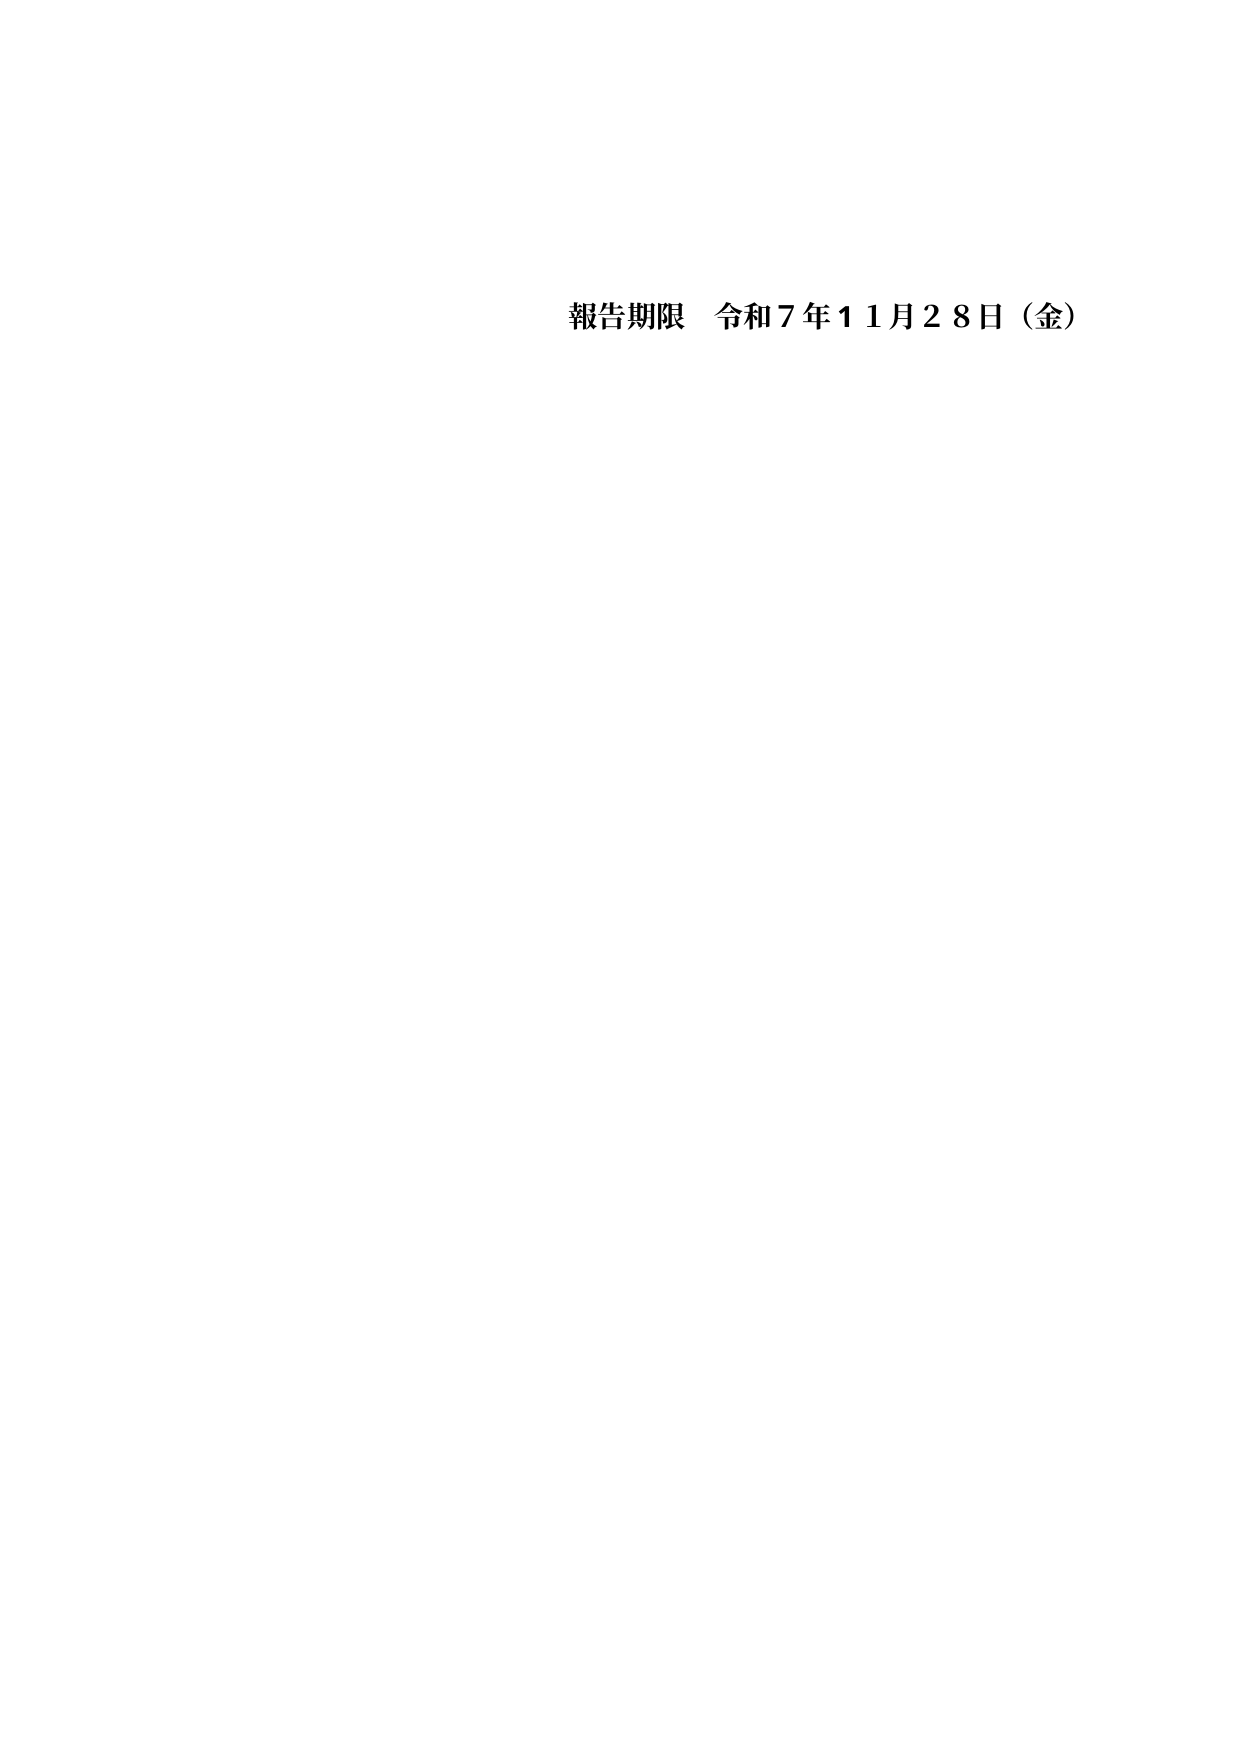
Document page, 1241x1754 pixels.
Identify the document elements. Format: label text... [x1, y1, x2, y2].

text 報告期限 令和７年1１月２８日（金） [148, 277, 1092, 352]
